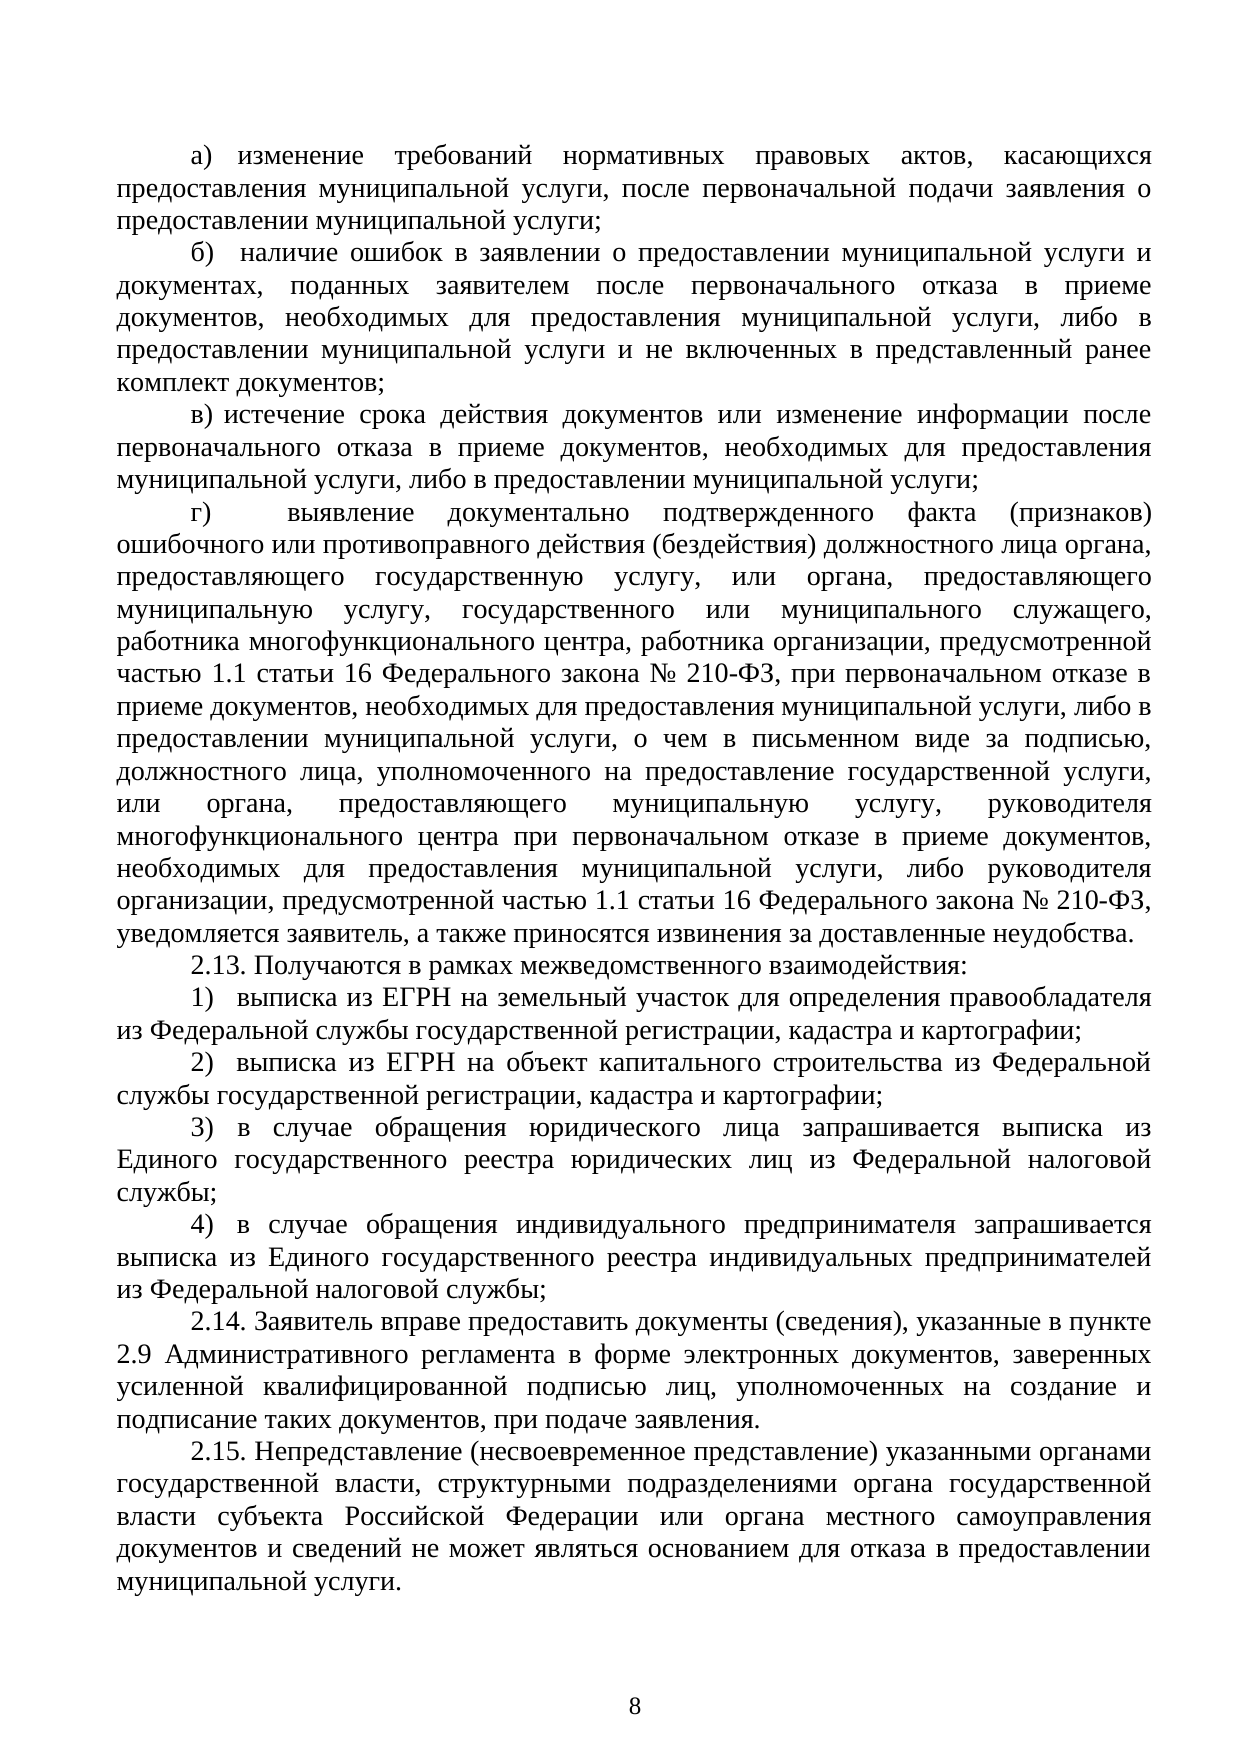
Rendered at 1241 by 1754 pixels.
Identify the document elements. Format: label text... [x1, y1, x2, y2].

list в случае обращения индивидуального предпринимателя запрашивается выписка из Единого государственного реестра индивидуальных предпринимателей из Федеральной налоговой службы; [116, 1207, 1153, 1304]
text 2.14. Заявитель вправе предоставить документы (сведения), указанные в пункте 2.9 Административного регламента в форме электронных документов, заверенных усиленной квалифицированной подписью лиц, уполномоченных на создание и подписание таких документов, при подаче заявления. [116, 1304, 1153, 1434]
text а) изменение требований нормативных правовых актов, касающихся предоставления муниципальной услуги, после первоначальной подачи заявления о предоставлении муниципальной услуги; [116, 138, 1153, 235]
list выписка из ЕГРН на объект капитального строительства из Федеральной службы государственной регистрации, кадастра и картографии; [116, 1045, 1153, 1110]
text г) выявление документально подтвержденного факта (признаков) ошибочного или противоправного действия (бездействия) должностного лица органа, предоставляющего государственную услугу, или органа, предоставляющего муниципальную услугу, государственного или муниципального служащего, работника многофункционального центра, работника организации, предусмотренной частью 1.1 статьи 16 Федерального закона № 210-ФЗ, при первоначальном отказе в приеме документов, необходимых для предоставления муниципальной услуги, либо в предоставлении муниципальной услуги, о чем в письменном виде за подписью, должностного лица, уполномоченного на предоставление государственной услуги, или органа, предоставляющего муниципальную услугу, руководителя многофункционального центра при первоначальном отказе в приеме документов, необходимых для предоставления муниципальной услуги, либо руководителя организации, предусмотренной частью 1.1 статьи 16 Федерального закона № 210-ФЗ, уведомляется заявитель, а также приносятся извинения за доставленные неудобства. [116, 494, 1153, 948]
text 2.15. Непредставление (несвоевременное представление) указанными органами государственной власти, структурными подразделениями органа государственной власти субъекта Российской Федерации или органа местного самоуправления документов и сведений не может являться основанием для отказа в предоставлении муниципальной услуги. [116, 1434, 1153, 1596]
text 2.13. Получаются в рамках межведомственного взаимодействия: [116, 948, 1153, 981]
text в) истечение срока действия документов или изменение информации после первоначального отказа в приеме документов, необходимых для предоставления муниципальной услуги, либо в предоставлении муниципальной услуги; [116, 397, 1153, 494]
list в случае обращения юридического лица запрашивается выписка из Единого государственного реестра юридических лиц из Федеральной налоговой службы; [116, 1110, 1153, 1207]
list выписка из ЕГРН на земельный участок для определения правообладателя из Федеральной службы государственной регистрации, кадастра и картографии; [116, 981, 1153, 1045]
text б) наличие ошибок в заявлении о предоставлении муниципальной услуги и документах, поданных заявителем после первоначального отказа в приеме документов, необходимых для предоставления муниципальной услуги, либо в предоставлении муниципальной услуги и не включенных в представленный ранее комплект документов; [116, 235, 1153, 397]
